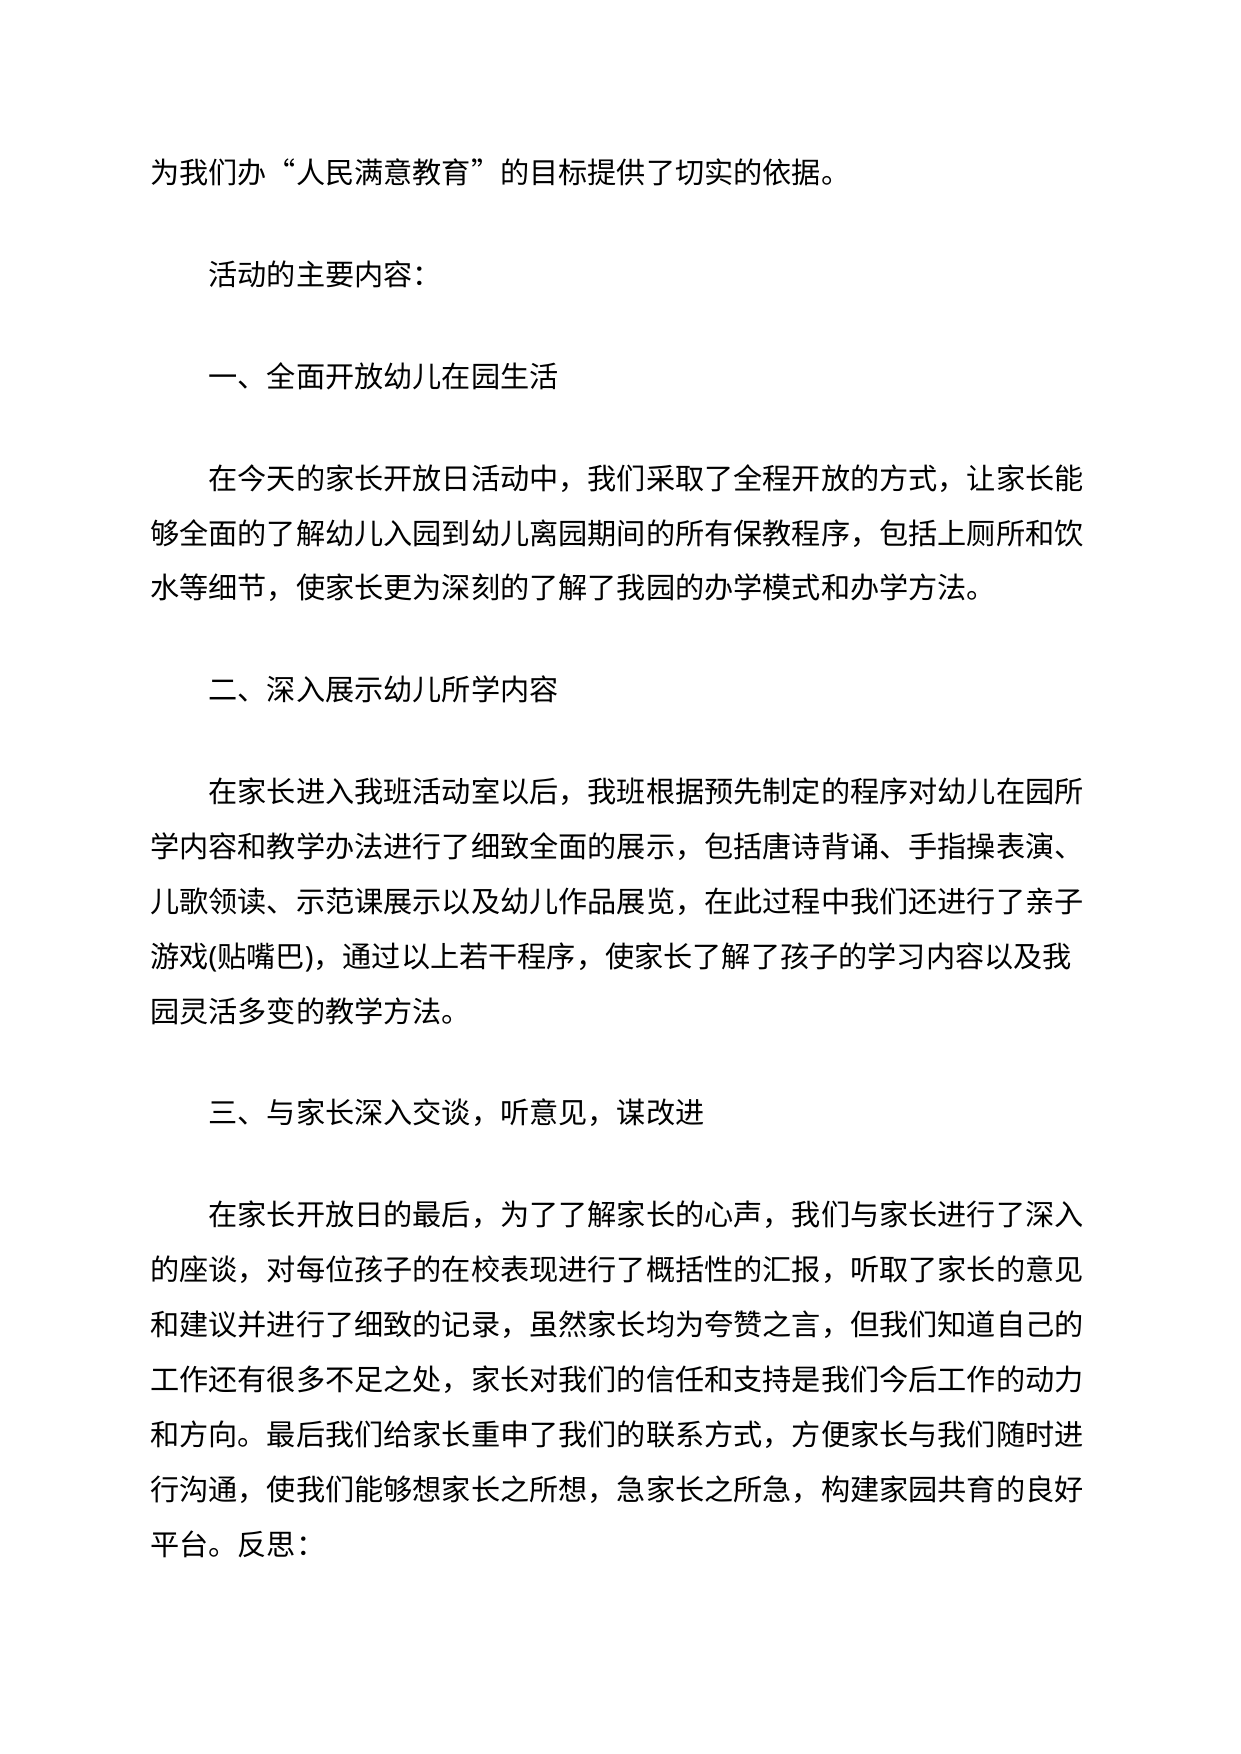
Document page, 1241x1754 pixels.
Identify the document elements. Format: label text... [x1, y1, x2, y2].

text 在家长开放日的最后，为了了解家长的心声，我们与家长进行了深入的座谈，对每位孩子的在校表现进行了概括性的汇报，听取了家长的意见和建议并进行了细致的记录，虽然家长均为夸赞之言，但我们知道自己的工作还有很多不足之处，家长对我们的信任和支持是我们今后工作的动力和方向。最后我们给家长重申了我们的联系方式，方便家长与我们随时进行沟通，使我们能够想家长之所想，急家长之所急，构建家园共育的良好平台。反思： [150, 1192, 1090, 1563]
text 在家长进入我班活动室以后，我班根据预先制定的程序对幼儿在园所学内容和教学办法进行了细致全面的展示，包括唐诗背诵、手指操表演、儿歌领读、示范课展示以及幼儿作品展览，在此过程中我们还进行了亲子游戏(贴嘴巴)，通过以上若干程序，使家长了解了孩子的学习内容以及我园灵活多变的教学方法。 [150, 769, 1090, 1031]
text 一、全面开放幼儿在园生活 [150, 353, 1090, 396]
text 活动的主要内容： [150, 252, 1090, 294]
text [150, 150, 1090, 192]
text 在今天的家长开放日活动中，我们采取了全程开放的方式，让家长能够全面的了解幼儿入园到幼儿离园期间的所有保教程序，包括上厕所和饮水等细节，使家长更为深刻的了解了我园的办学模式和办学方法。 [150, 455, 1090, 607]
text 三、与家长深入交谈，听意见，谋改进 [150, 1090, 1090, 1132]
text 二、深入展示幼儿所学内容 [150, 667, 1090, 709]
